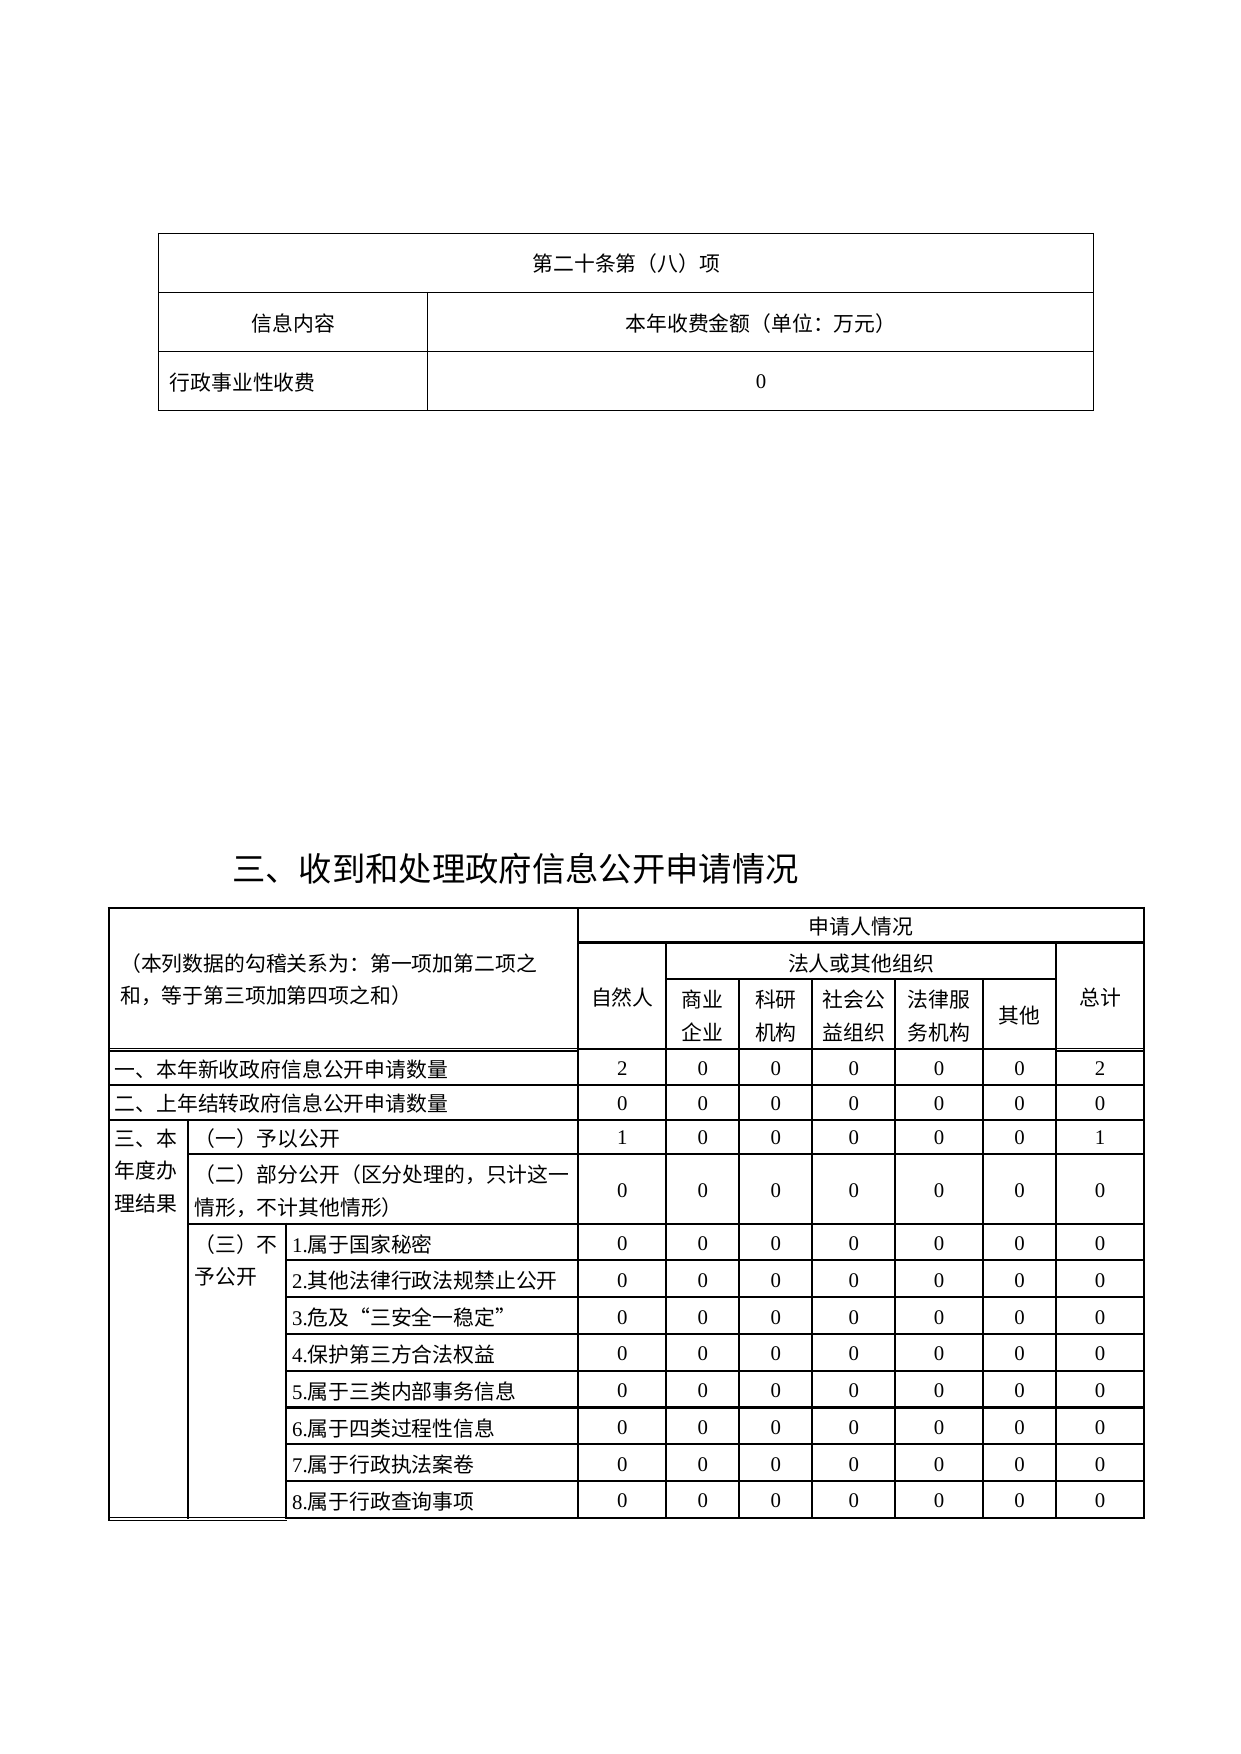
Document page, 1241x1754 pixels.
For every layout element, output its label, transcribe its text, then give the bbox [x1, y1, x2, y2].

table_cell 0 [984, 1121, 1055, 1153]
table_cell 0 [1057, 1482, 1143, 1517]
table_cell 0 [667, 1372, 738, 1406]
table_cell 0 [579, 1298, 665, 1333]
table_cell 社会公益组织 [813, 980, 894, 1047]
table_cell 0 [740, 1372, 811, 1406]
table_cell 二、上年结转政府信息公开申请数量 [110, 1086, 577, 1119]
table_cell 0 [667, 1445, 738, 1480]
table_cell 0 [984, 1086, 1055, 1119]
table_cell 0 [667, 1335, 738, 1370]
table_cell 0 [667, 1050, 738, 1084]
table_cell 4.保护第三方合法权益 [287, 1335, 577, 1370]
table_cell 0 [813, 1086, 894, 1119]
table_cell 0 [740, 1445, 811, 1480]
table_cell 0 [1057, 1086, 1143, 1119]
table_cell 0 [813, 1155, 894, 1223]
table_cell 0 [984, 1445, 1055, 1480]
table_cell 0 [984, 1225, 1055, 1259]
table_cell 6.属于四类过程性信息 [287, 1409, 577, 1443]
table_cell 行政事业性收费 [159, 352, 427, 410]
table_cell 0 [896, 1121, 982, 1153]
table_cell 0 [740, 1482, 811, 1517]
table_cell 0 [667, 1121, 738, 1153]
table_cell 2 [579, 1050, 665, 1084]
table_cell 三、本年度办理结果 [110, 1121, 187, 1517]
table_cell 0 [740, 1298, 811, 1333]
table_cell 0 [896, 1445, 982, 1480]
table_cell 0 [984, 1482, 1055, 1517]
table_header （本列数据的勾稽关系为：第一项加第二项之和，等于第三项加第四项之和） [110, 909, 577, 1047]
table_cell 0 [813, 1050, 894, 1084]
table_cell 一、本年新收政府信息公开申请数量 [110, 1052, 577, 1084]
table_cell 1 [1057, 1121, 1143, 1153]
table_cell 0 [579, 1482, 665, 1517]
table_cell 0 [984, 1409, 1055, 1443]
table_cell 0 [896, 1372, 982, 1406]
table_cell 1.属于国家秘密 [287, 1225, 577, 1259]
table_cell 0 [667, 1409, 738, 1443]
table_cell 0 [579, 1261, 665, 1296]
table_cell 0 [1057, 1335, 1143, 1370]
table_cell 0 [579, 1335, 665, 1370]
table_cell 0 [813, 1335, 894, 1370]
table_cell 0 [813, 1121, 894, 1153]
table_cell 信息内容 [159, 293, 427, 351]
table_cell 0 [813, 1409, 894, 1443]
table_cell 2 [1057, 1052, 1143, 1084]
table_cell 商业 企业 [667, 980, 738, 1047]
table_cell 科研 机构 [740, 980, 811, 1047]
table_cell 0 [984, 1335, 1055, 1370]
table_cell 3.危及“三安全一稳定” [287, 1298, 577, 1333]
table_cell 本年收费金额（单位：万元） [428, 293, 1093, 351]
table_cell 0 [579, 1155, 665, 1223]
table_cell 5.属于三类内部事务信息 [287, 1372, 577, 1406]
table_cell 0 [1057, 1445, 1143, 1480]
table_cell 第二十条第（八）项 [159, 234, 1093, 292]
table_cell 0 [813, 1445, 894, 1480]
table_cell 0 [740, 1121, 811, 1153]
table_cell 0 [813, 1298, 894, 1333]
table_cell 总计 [1057, 944, 1143, 1047]
table_cell 0 [579, 1086, 665, 1119]
table_cell 0 [1057, 1372, 1143, 1406]
table_cell 0 [896, 1225, 982, 1259]
table_cell 8.属于行政查询事项 [287, 1482, 577, 1517]
text 三、收到和处理政府信息公开申请情况 [165, 842, 1087, 891]
table_cell 0 [984, 1155, 1055, 1223]
table_cell 法人或其他组织 [667, 944, 1055, 978]
table_cell 0 [896, 1409, 982, 1443]
table_cell 0 [813, 1261, 894, 1296]
table_cell 0 [667, 1225, 738, 1259]
table_cell 0 [896, 1050, 982, 1084]
table_cell 0 [896, 1261, 982, 1296]
table_cell 0 [813, 1225, 894, 1259]
table_cell 0 [896, 1482, 982, 1517]
table_cell 0 [984, 1372, 1055, 1406]
table_cell 0 [667, 1298, 738, 1333]
table_cell 0 [740, 1409, 811, 1443]
table_cell 0 [579, 1372, 665, 1406]
table_cell 0 [813, 1372, 894, 1406]
table_cell 0 [667, 1261, 738, 1296]
table_cell 0 [579, 1445, 665, 1480]
table_cell 7.属于行政执法案卷 [287, 1445, 577, 1480]
table_cell （一）予以公开 [189, 1121, 577, 1153]
table_cell 0 [667, 1086, 738, 1119]
table_cell 0 [1057, 1155, 1143, 1223]
table_header 申请人情况 [579, 909, 1143, 941]
table_cell 0 [579, 1409, 665, 1443]
table_cell 2.其他法律行政法规禁止公开 [287, 1261, 577, 1296]
table_cell 0 [740, 1335, 811, 1370]
table_cell 0 [984, 1050, 1055, 1084]
table_cell （二）部分公开（区分处理的，只计这一情形，不计其他情形） [189, 1155, 577, 1223]
table_cell 其他 [984, 980, 1055, 1047]
table_cell 0 [984, 1298, 1055, 1333]
table_cell 0 [740, 1155, 811, 1223]
table_cell 0 [740, 1086, 811, 1119]
table_cell 0 [896, 1335, 982, 1370]
table_cell （三）不予公开 [189, 1225, 285, 1517]
table_cell 0 [896, 1298, 982, 1333]
table_cell 0 [1057, 1261, 1143, 1296]
table_cell 0 [667, 1155, 738, 1223]
table_cell 0 [813, 1482, 894, 1517]
table_cell 0 [740, 1225, 811, 1259]
table_cell 0 [579, 1225, 665, 1259]
table_cell 0 [896, 1086, 982, 1119]
table_cell 0 [740, 1050, 811, 1084]
table_cell 0 [1057, 1409, 1143, 1443]
table_cell 法律服务机构 [896, 980, 982, 1047]
table_cell 0 [428, 352, 1093, 410]
table_cell 0 [667, 1482, 738, 1517]
table_cell 自然人 [579, 944, 665, 1047]
table_cell 0 [740, 1261, 811, 1296]
table_cell 0 [1057, 1298, 1143, 1333]
table_cell 0 [1057, 1225, 1143, 1259]
table_cell 0 [896, 1155, 982, 1223]
table_cell 0 [984, 1261, 1055, 1296]
table_cell 1 [579, 1121, 665, 1153]
